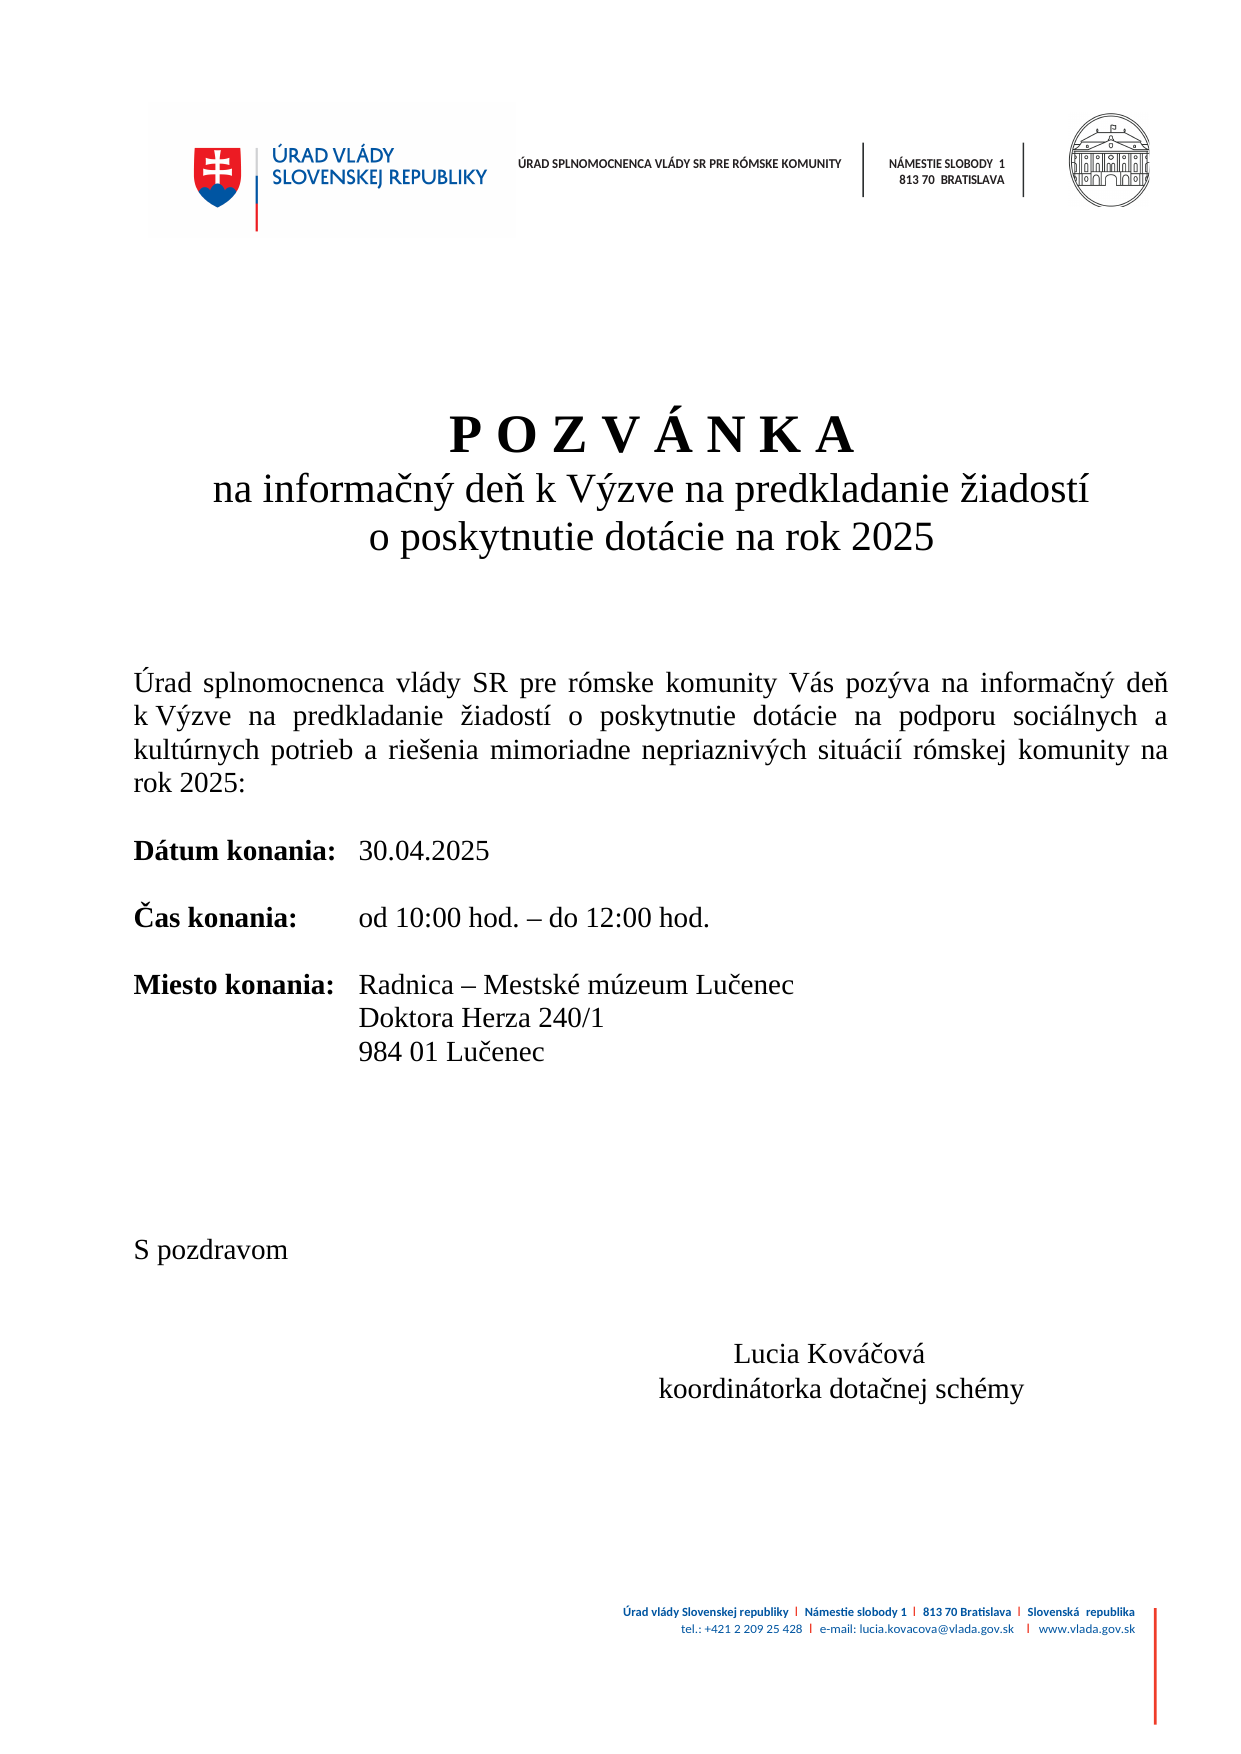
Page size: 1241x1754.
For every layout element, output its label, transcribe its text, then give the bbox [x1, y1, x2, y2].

text Miesto konania: Radnica – Mestské múzeum Lučenec [133, 967, 1169, 1000]
text S pozdravom [133, 1232, 1169, 1266]
text Úrad splnomocnenca vlády SR pre rómske komunity Vás pozýva na informačný deň k Výzve na predkladanie žiadostí o poskytnutie dotácie na podporu sociálnych a kultúrnych potrieb a riešenia mimoriadne nepriaznivých situácií rómskej komunity na rok 2025: [133, 665, 1169, 799]
subtitle na informačný deň k Výzve na predkladanie žiadostí [133, 464, 1169, 512]
subtitle o poskytnutie dotácie na rok 2025 [133, 512, 1169, 559]
picture [148, 102, 517, 238]
text koordinátorka dotačnej schémy [583, 1371, 1169, 1404]
text Čas konania: od 10:00 hod. – do 12:00 hod. [133, 900, 1169, 933]
text 984 01 Lučenec [133, 1034, 1169, 1067]
text Dátum konania: 30.04.2025 [133, 833, 1169, 866]
text Lucia Kováčová [658, 1336, 1169, 1369]
text Doktora Herza 240/1 [133, 1000, 1169, 1034]
text P O Z V Á N K A [133, 401, 1169, 464]
